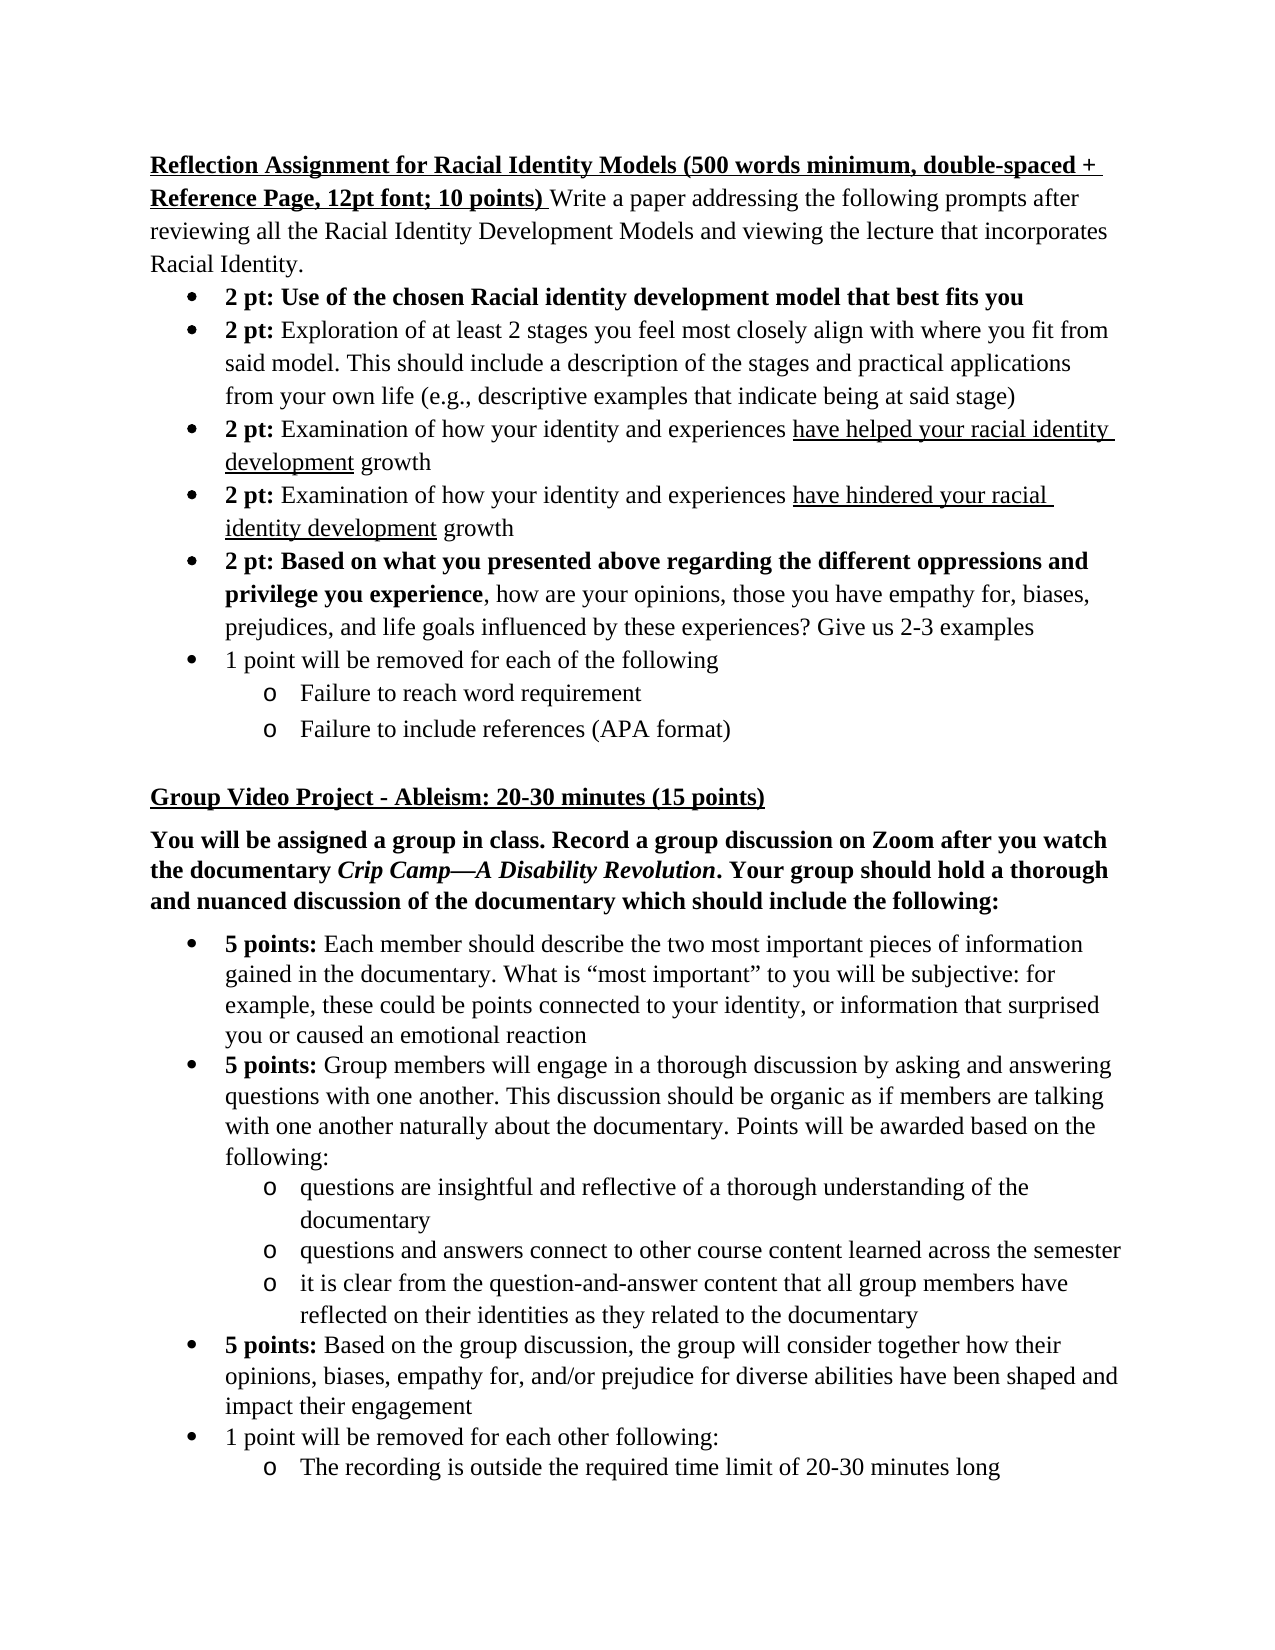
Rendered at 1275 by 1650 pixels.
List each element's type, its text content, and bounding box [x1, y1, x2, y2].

list it is clear from the question-and-answer content that all group members have reflected on their identities as they related to the documentary [262, 1268, 1125, 1329]
list 5 points: Based on the group discussion, the group will consider together how their opinions, biases, empathy for, and/or prejudice for diverse abilities have been shaped and impact their engagement [187, 1331, 1125, 1420]
list 2 pt: Examination of how your identity and experiences have hindered your racial identity development growth [187, 480, 1121, 542]
text Reflection Assignment for Racial Identity Models (500 words minimum, double-spaced + Reference Page, 12pt font; 10 points) Write a paper addressing the following prompts after reviewing all the Racial Identity Development Models and viewing the lecture that incorporates Racial Identity. [150, 150, 1121, 278]
list 2 pt: Use of the chosen Racial identity development model that best fits you [187, 282, 1121, 311]
list 2 pt: Exploration of at least 2 stages you feel most closely align with where you fit from said model. This should include a description of the stages and practical applications from your own life (e.g., descriptive examples that indicate being at said stage) [187, 315, 1121, 410]
list 5 points: Group members will engage in a thorough discussion by asking and answering questions with one another. This discussion should be organic as if members are talking with one another naturally about the documentary. Points will be awarded based on the following: [187, 1051, 1125, 1171]
list questions are insightful and reflective of a thorough understanding of the documentary [262, 1172, 1125, 1233]
list 1 point will be removed for each of the following [187, 645, 1125, 674]
list 2 pt: Examination of how your identity and experiences have helped your racial identity development growth [187, 414, 1121, 476]
list questions and answers connect to other course content learned across the semester [262, 1235, 1125, 1266]
list 1 point will be removed for each other following: [187, 1422, 1125, 1451]
list Failure to reach word requirement [262, 678, 1125, 709]
list 5 points: Each member should describe the two most important pieces of information gained in the documentary. What is “most important” to you will be subjective: for example, these could be points connected to your identity, or information that surprised you or caused an emotional reaction [187, 929, 1125, 1049]
list The recording is outside the required time limit of 20-30 minutes long [262, 1452, 1125, 1483]
list 2 pt: Based on what you presented above regarding the different oppressions and privilege you experience, how are your opinions, those you have empathy for, biases, prejudices, and life goals influenced by these experiences? Give us 2-3 examples [187, 546, 1121, 641]
list Failure to include references (APA format) [262, 714, 1125, 744]
text You will be assigned a group in class. Record a group discussion on Zoom after you watch the documentary Crip Camp—A Disability Revolution. Your group should hold a thorough and nuanced discussion of the documentary which should include the following: [150, 825, 1125, 915]
text Group Video Project - Ableism: 20-30 minutes (15 points) [150, 782, 1125, 811]
